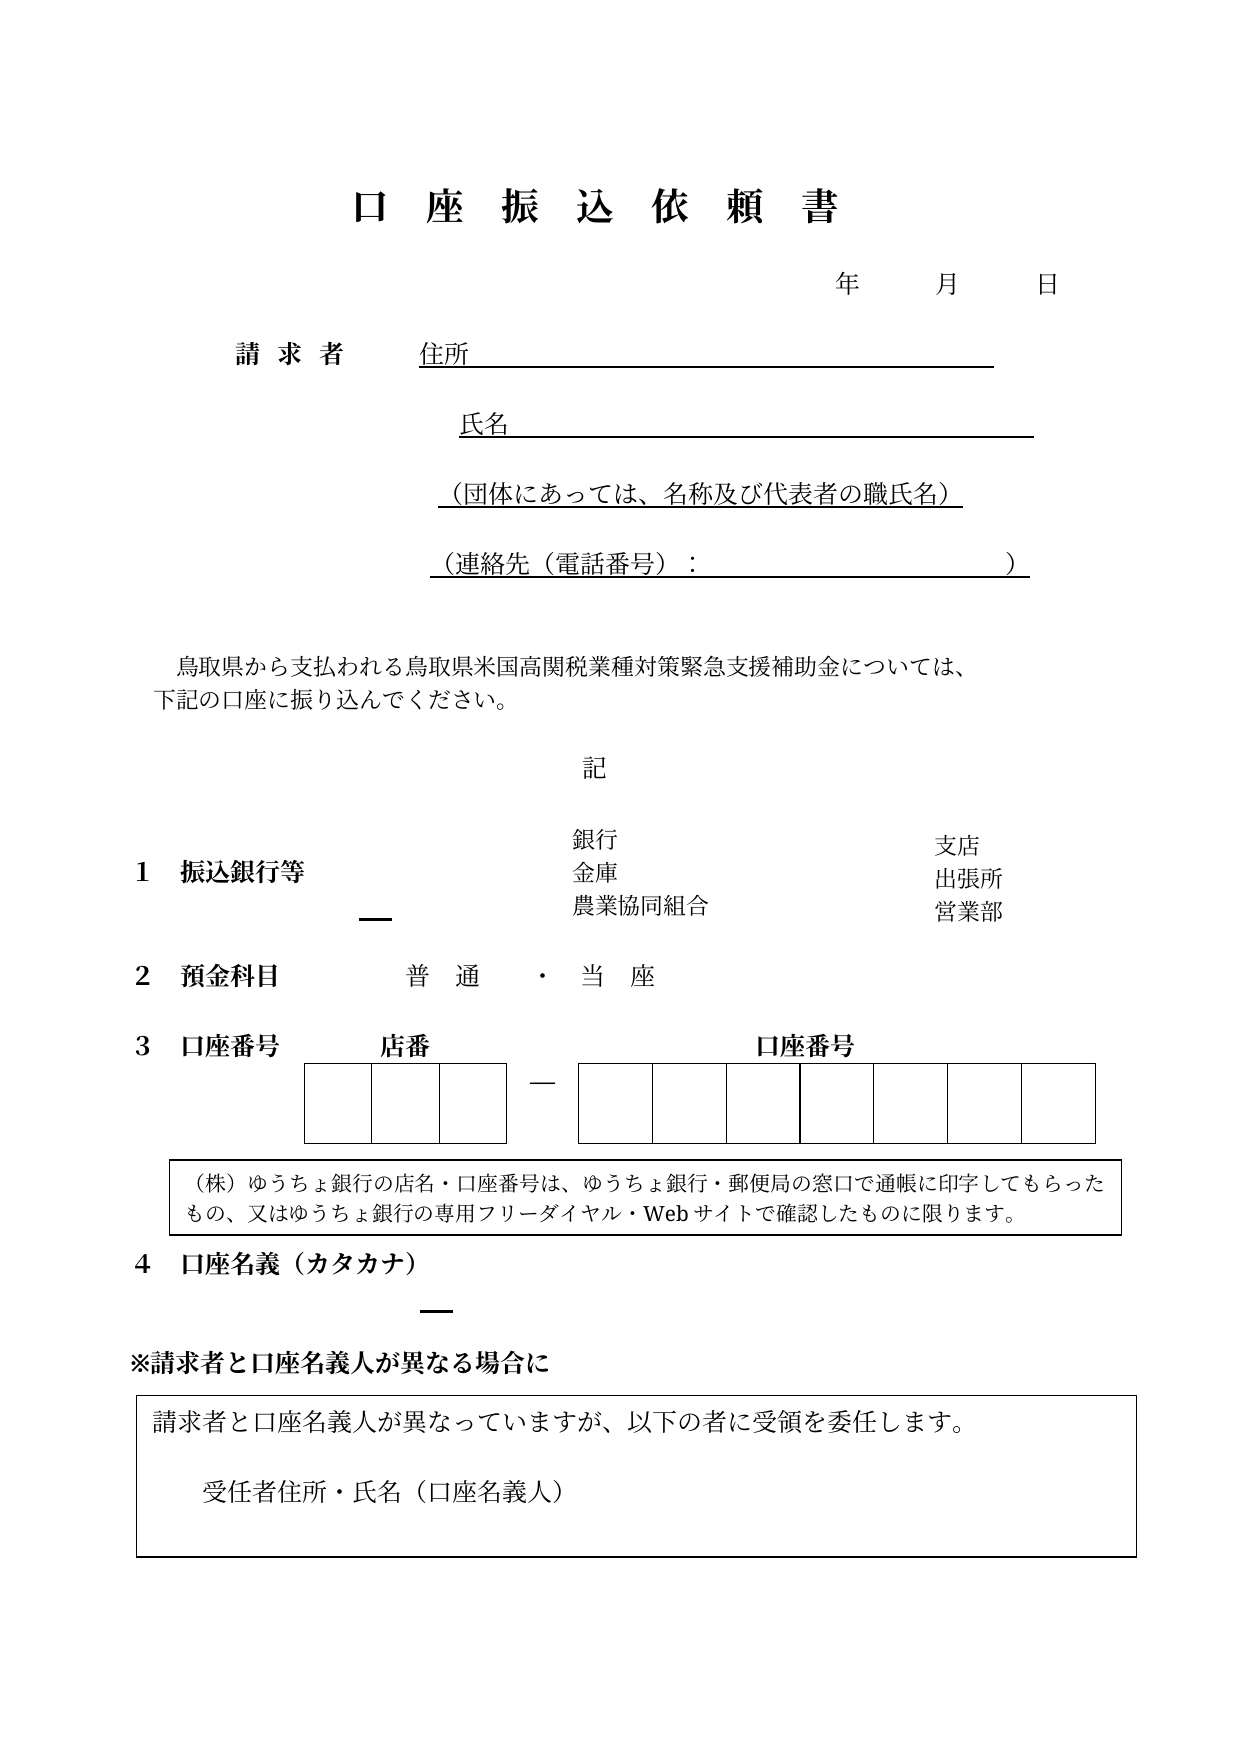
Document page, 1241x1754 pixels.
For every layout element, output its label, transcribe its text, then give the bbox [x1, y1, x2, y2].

table_header [801, 1064, 873, 1143]
text （連絡先（電話番号）： ） [130, 545, 1178, 581]
table_header [948, 1064, 1021, 1143]
table_header [727, 1064, 799, 1143]
table_header [305, 1064, 371, 1143]
table_header ― [507, 1063, 578, 1143]
text 口 座 振 込 依 頼 書 [130, 177, 1060, 231]
text 記 [130, 749, 1060, 785]
table_header [372, 1064, 439, 1143]
table_header [1022, 1064, 1095, 1143]
table_header [579, 1064, 652, 1143]
text ４ 口座名義（カタカナ） [130, 1178, 1110, 1281]
text 下記の口座に振り込んでください。 [130, 682, 1111, 715]
text ２ 預金科目 普 通 ・ 当 座 [130, 957, 1110, 993]
text 請求者 住所 [130, 335, 1060, 371]
text １ 振込銀行等 [130, 853, 1110, 889]
text （団体にあっては、名称及び代表者の職氏名） [130, 475, 1060, 511]
table_header [653, 1064, 726, 1143]
text ※請求者と口座名義人が異なる場合に [130, 1349, 1110, 1378]
table_header [440, 1064, 506, 1143]
text 氏名 [332, 405, 1060, 441]
text 鳥取県から支払われる鳥取県米国高関税業種対策緊急支援補助金については、 [130, 649, 1111, 682]
text ３ 口座番号 店番 口座番号 [130, 1027, 1110, 1063]
text 年 月 日 [130, 265, 1060, 301]
table_header [874, 1064, 947, 1143]
